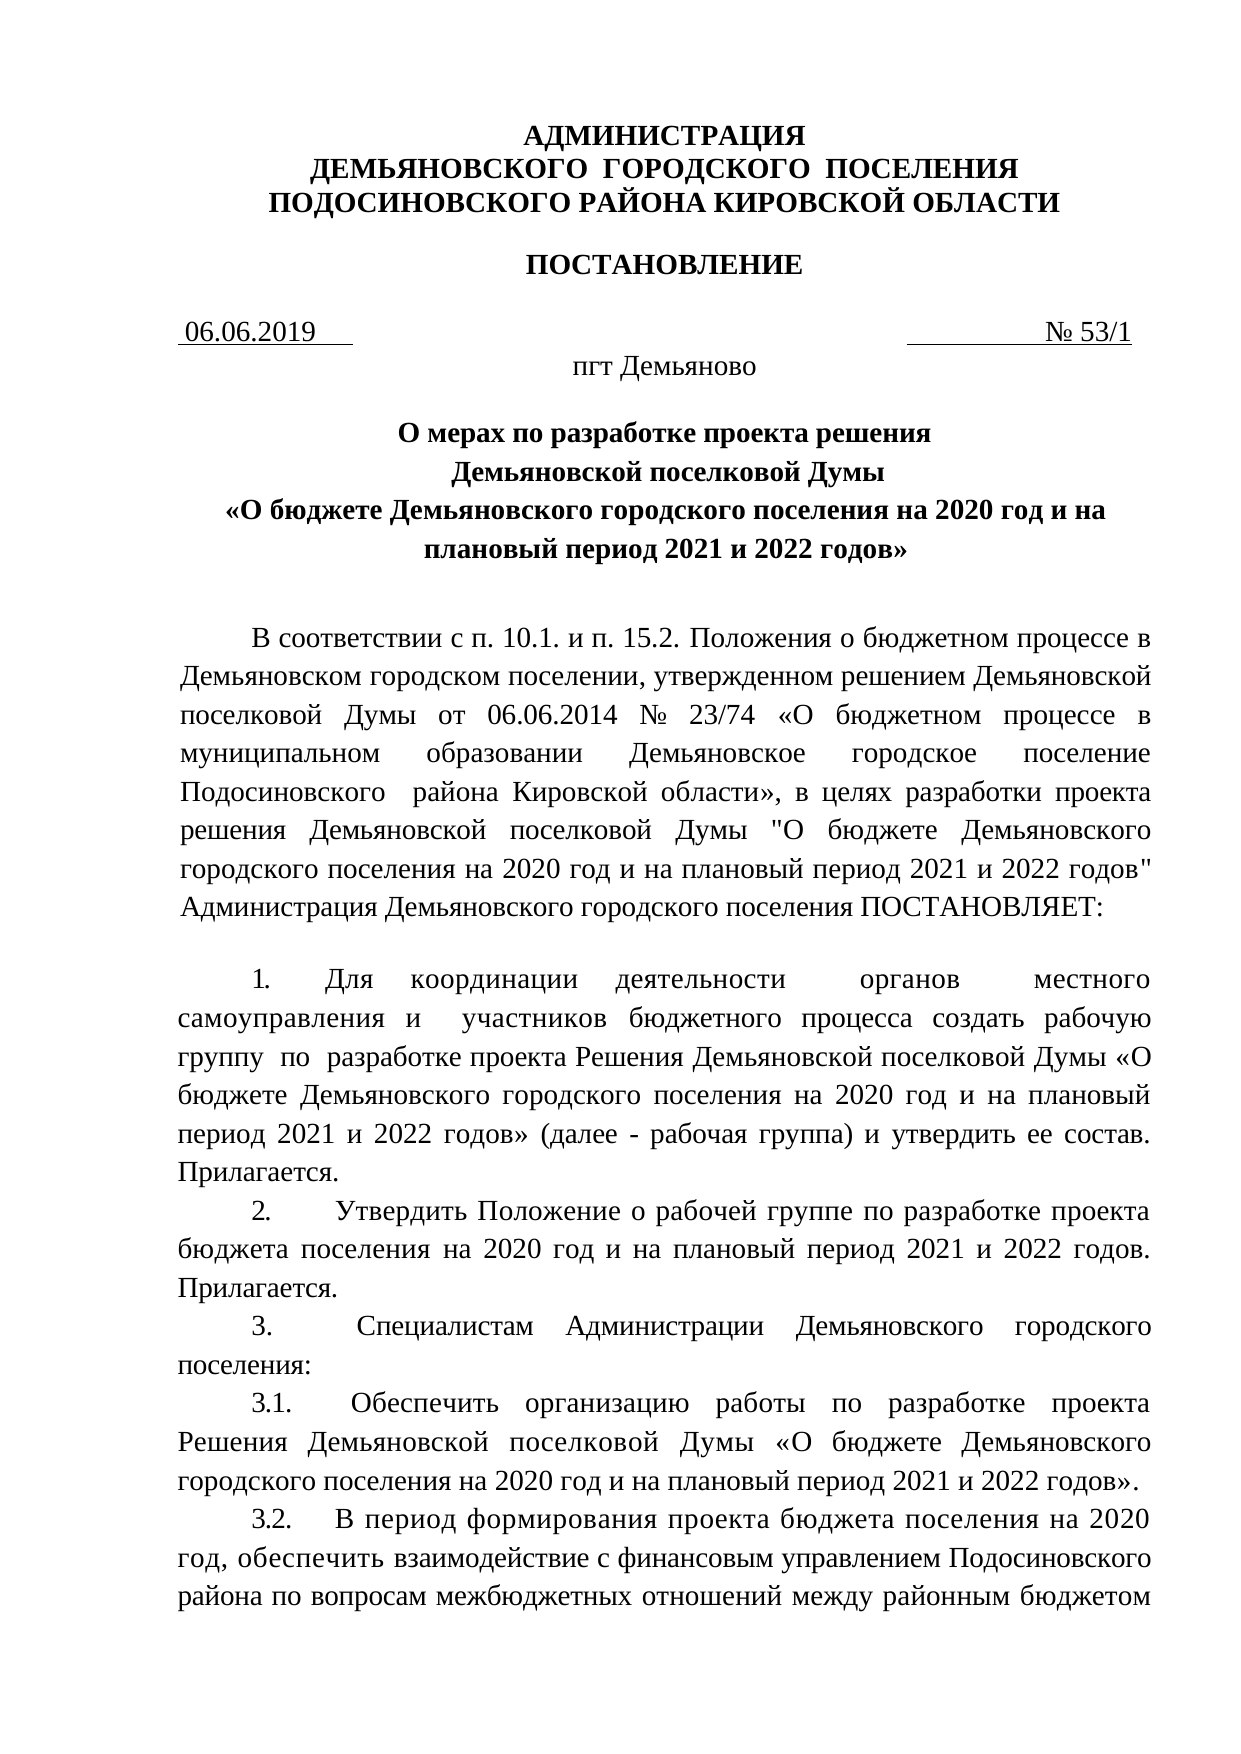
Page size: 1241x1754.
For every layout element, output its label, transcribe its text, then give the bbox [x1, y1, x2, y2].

text ПОДОСИНОВСКОГО РАЙОНА КИРОВСКОЙ ОБЛАСТИ [177, 185, 1152, 219]
text «О бюджете Демьяновского городского поселения на 2020 год и на плановый период 2021 и 2022 годов» [180, 492, 1152, 564]
text 06.06.2019 № 53/1 [177, 314, 1152, 348]
list Утвердить Положение о рабочей группе по разработке проекта бюджета поселения на 2020 год и на плановый период 2021 и 2022 годов. Прилагается. [177, 1193, 1152, 1303]
text Демьяновской поселковой Думы [177, 454, 1152, 487]
text пгт Демьяново [177, 348, 1152, 382]
list Обеспечить организацию работы по разработке проекта Решения Демьяновской поселковой Думы «О бюджете Демьяновского городского поселения на 2020 год и на плановый период 2021 и 2022 годов». [177, 1386, 1152, 1496]
text ПОСТАНОВЛЕНИЕ [177, 247, 1152, 281]
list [177, 1501, 1152, 1612]
text О мерах по разработке проекта решения [177, 415, 1152, 449]
text АДМИНИСТРАЦИЯ [177, 118, 1152, 152]
list Специалистам Администрации Демьяновского городского поселения: [177, 1308, 1152, 1381]
text В соответствии с п. 10.1. и п. 15.2. Положения о бюджетном процессе в Демьяновском городском поселении, утвержденном решением Демьяновской поселковой Думы от 06.06.2014 № 23/74 «О бюджетном процессе в муниципальном образовании Демьяновское городское поселение Подосиновского района Кировской области», в целях разработки проекта решения Демьяновской поселковой Думы "О бюджете Демьяновского городского поселения на 2020 год и на плановый период 2021 и 2022 годов" Администрация Демьяновского городского поселения ПОСТАНОВЛЯЕТ: [180, 620, 1152, 923]
text ДЕМЬЯНОВСКОГО ГОРОДСКОГО ПОСЕЛЕНИЯ [177, 152, 1152, 185]
text 1. Для координации деятельности органов местного самоуправления и участников бюджетного процесса создать рабочую группу по разработке проекта Решения Демьяновской поселковой Думы «О бюджете Демьяновского городского поселения на 2020 год и на плановый период 2021 и 2022 годов» (далее - рабочая группа) и утвердить ее состав. Прилагается. [177, 962, 1152, 1188]
